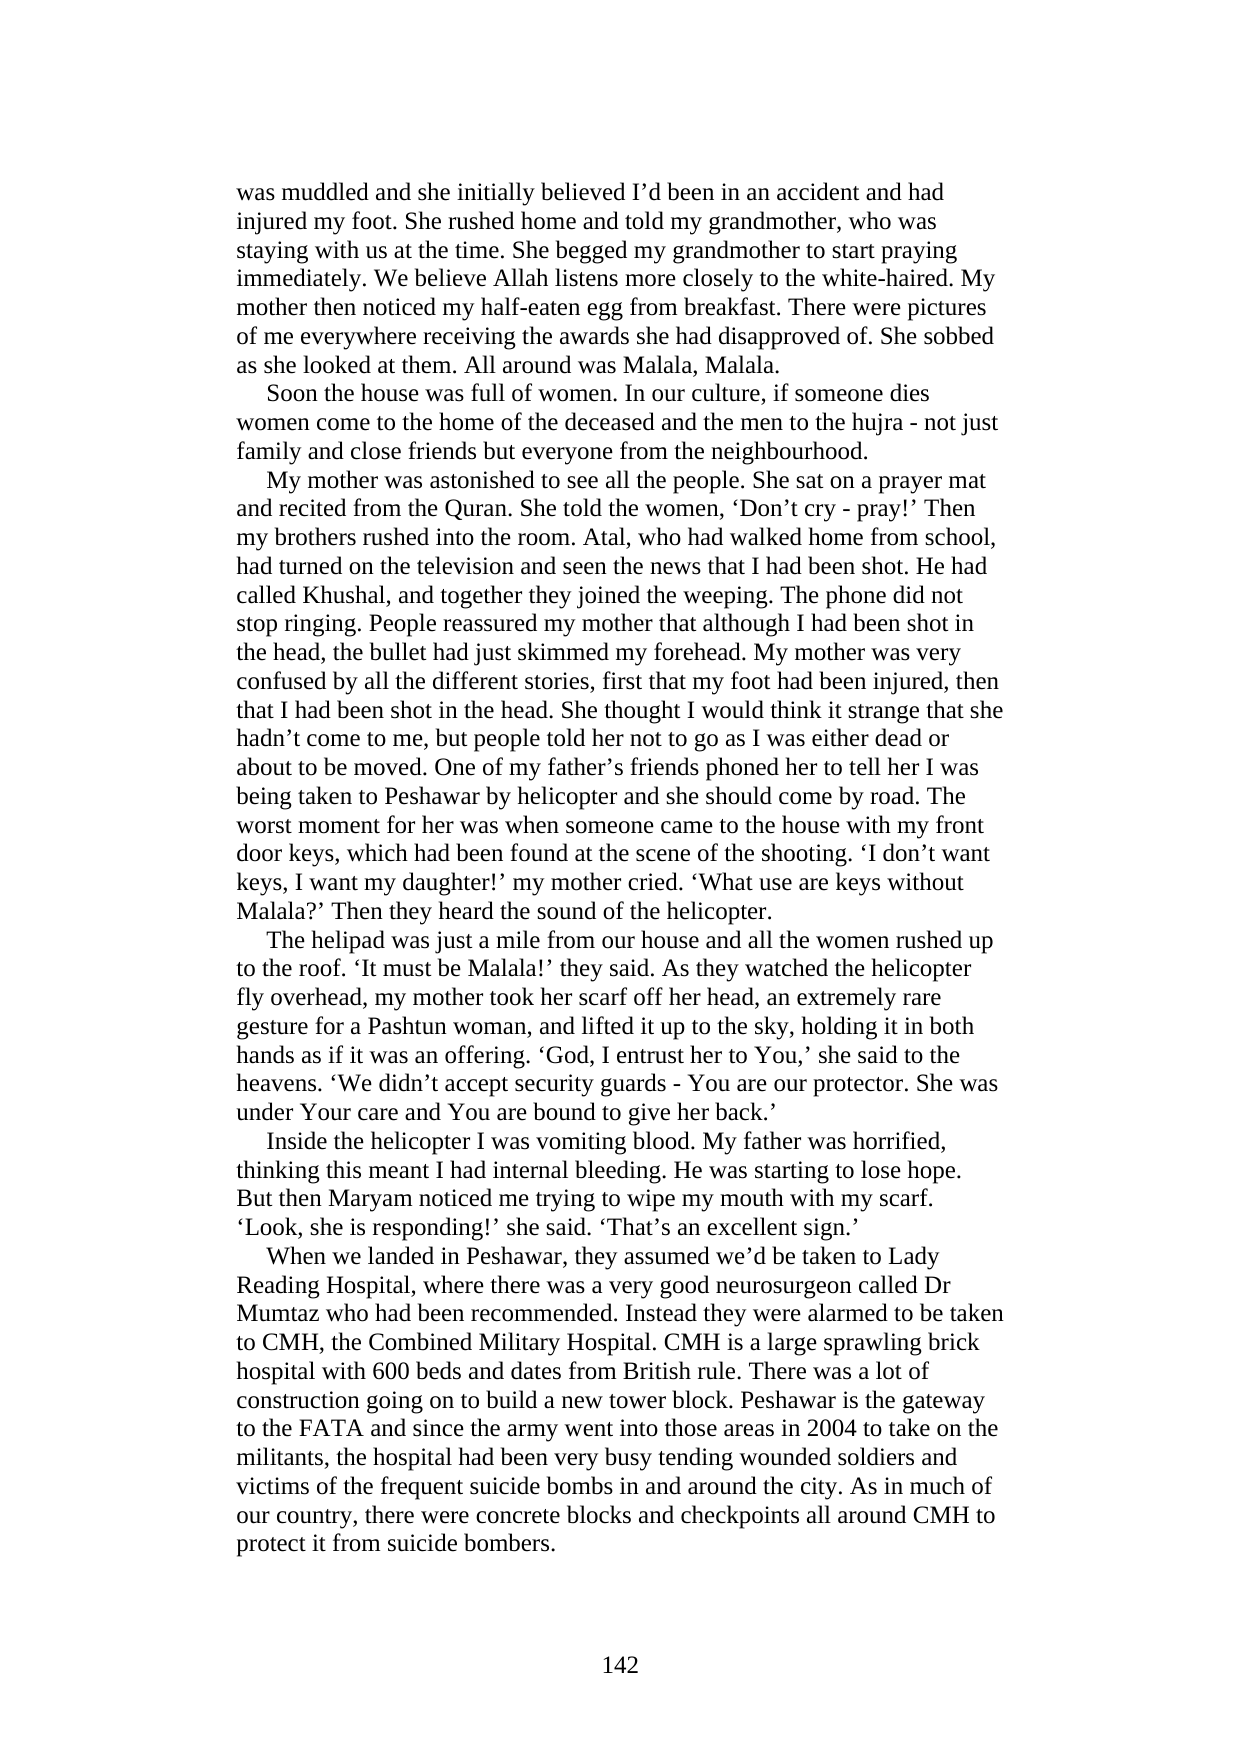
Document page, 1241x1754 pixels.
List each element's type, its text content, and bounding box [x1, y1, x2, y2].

text When we landed in Peshawar, they assumed we’d be taken to Lady Reading Hospital, where there was a very good neurosurgeon called Dr Mumtaz who had been recommended. Instead they were alarmed to be taken to CMH, the Combined Military Hospital. CMH is a large sprawling brick hospital with 600 beds and dates from British rule. There was a lot of construction going on to build a new tower block. Peshawar is the gateway to the FATA and since the army went into those areas in 2004 to take on the militants, the hospital had been very busy tending wounded soldiers and victims of the frequent suicide bombs in and around the city. As in much of our country, there were concrete blocks and checkpoints all around CMH to protect it from suicide bombers. [236, 1241, 1004, 1557]
text The helipad was just a mile from our house and all the women rushed up to the roof. ‘It must be Malala!’ they said. As they watched the helicopter fly overhead, my mother took her scarf off her head, an extremely rare gesture for a Pashtun woman, and lifted it up to the sky, holding it in both hands as if it was an offering. ‘God, I entrust her to You,’ she said to the heavens. ‘We didn’t accept security guards - You are our protector. She was under Your care and You are bound to give her back.’ [236, 925, 1004, 1126]
text My mother was astonished to see all the people. She sat on a prayer mat and recited from the Quran. She told the women, ‘Don’t cry - pray!’ Then my brothers rushed into the room. Atal, who had walked home from school, had turned on the television and seen the news that I had been shot. He had called Khushal, and together they joined the weeping. The phone did not stop ringing. People reassured my mother that although I had been shot in the head, the bullet had just skimmed my forehead. My mother was very confused by all the different stories, first that my foot had been injured, then that I had been shot in the head. She thought I would think it strange that she hadn’t come to me, but people told her not to go as I was either dead or about to be moved. One of my father’s friends phoned her to tell her I was being taken to Peshawar by helicopter and she should come by road. The worst moment for her was when someone came to the house with my front door keys, which had been found at the scene of the shooting. ‘I don’t want keys, I want my daughter!’ my mother cried. ‘What use are keys without Malala?’ Then they heard the sound of the helicopter. [236, 465, 1004, 925]
text Soon the house was full of women. In our culture, if someone dies women come to the home of the deceased and the men to the hujra - not just family and close friends but everyone from the neighbourhood. [236, 378, 1004, 465]
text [236, 177, 1004, 378]
text Inside the helicopter I was vomiting blood. My father was horrified, thinking this meant I had internal bleeding. He was starting to lose hope. But then Maryam noticed me trying to wipe my mouth with my scarf. ‘Look, she is responding!’ she said. ‘That’s an excellent sign.’ [236, 1126, 1004, 1241]
